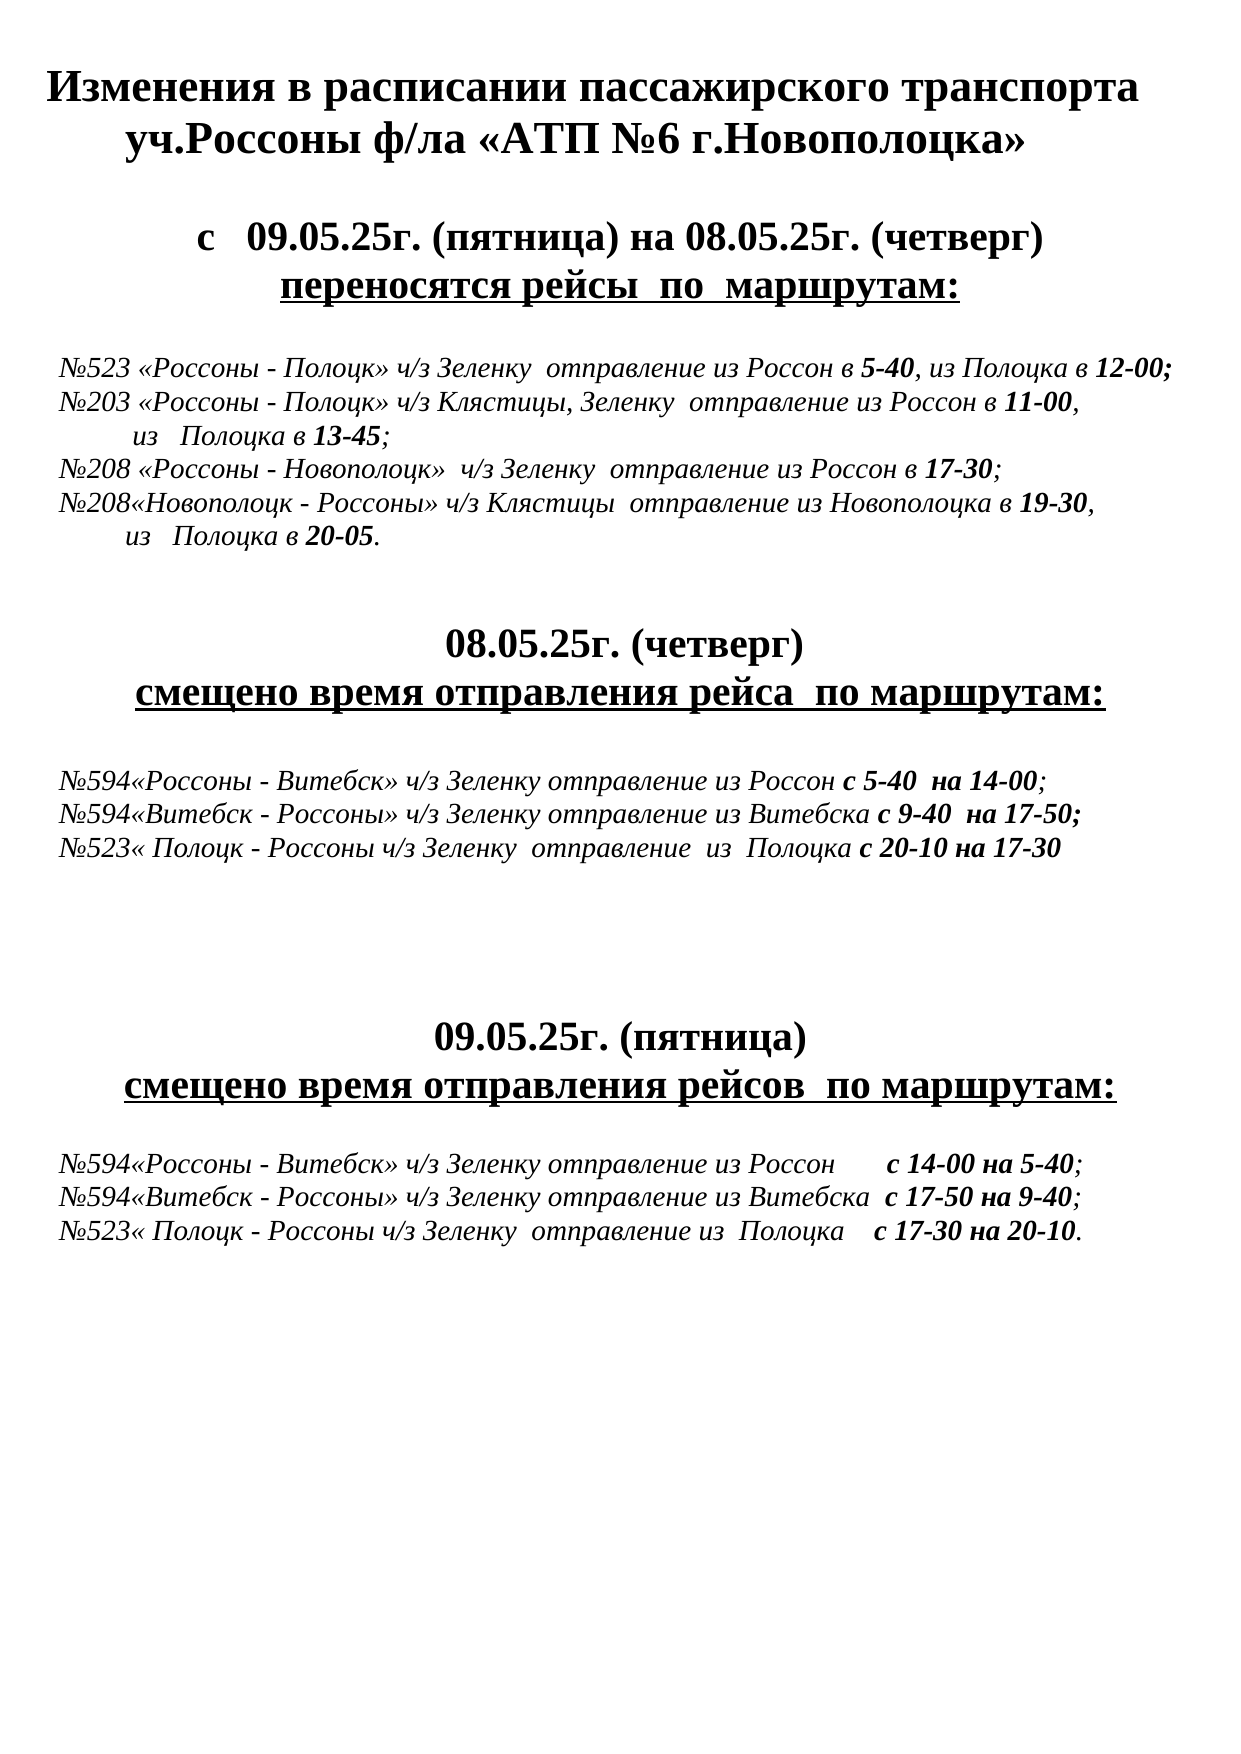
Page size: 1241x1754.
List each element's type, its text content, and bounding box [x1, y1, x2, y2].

text №208«Новополоцк - Россоны» ч/з Клястицы отправление из Новополоцка в 19-30, [59, 485, 1181, 518]
text 09.05.25г. (пятница) [59, 1012, 1181, 1060]
text №523« Полоцк - Россоны ч/з Зеленку отправление из Полоцка с 17-30 на 20-10. [59, 1213, 1181, 1247]
text смещено время отправления рейсов по маршрутам: [59, 1060, 1181, 1108]
text №203 «Россоны - Полоцк» ч/з Клястицы, Зеленку отправление из Россон в 11-00, [59, 384, 1181, 418]
text №594«Россоны - Витебск» ч/з Зеленку отправление из Россон с 5-40 на 14-00; [59, 763, 1181, 796]
text Изменения в расписании пассажирского транспорта уч.Россоны ф/ла «АТП №6 г.Новополоцка» [0, 58, 1181, 164]
text 08.05.25г. (четверг) [59, 619, 1181, 667]
text переносятся рейсы по маршрутам: [59, 259, 1181, 307]
text с 09.05.25г. (пятница) на 08.05.25г. (четверг) [59, 212, 1181, 259]
text №523 «Россоны - Полоцк» ч/з Зеленку отправление из Россон в 5-40, из Полоцка в 12-00; [59, 351, 1181, 384]
text №594«Витебск - Россоны» ч/з Зеленку отправление из Витебска с 17-50 на 9-40; [59, 1179, 1181, 1213]
text №208 «Россоны - Новополоцк» ч/з Зеленку отправление из Россон в 17-30; [59, 451, 1181, 485]
text смещено время отправления рейса по маршрутам: [59, 667, 1181, 715]
text из Полоцка в 13-45; [59, 418, 1181, 451]
text №594«Витебск - Россоны» ч/з Зеленку отправление из Витебска с 9-40 на 17-50; [59, 796, 1181, 830]
text №594«Россоны - Витебск» ч/з Зеленку отправление из Россон с 14-00 на 5-40; [59, 1146, 1181, 1179]
text из Полоцка в 20-05. [59, 518, 1181, 552]
text №523« Полоцк - Россоны ч/з Зеленку отправление из Полоцка с 20-10 на 17-30 [59, 830, 1181, 863]
